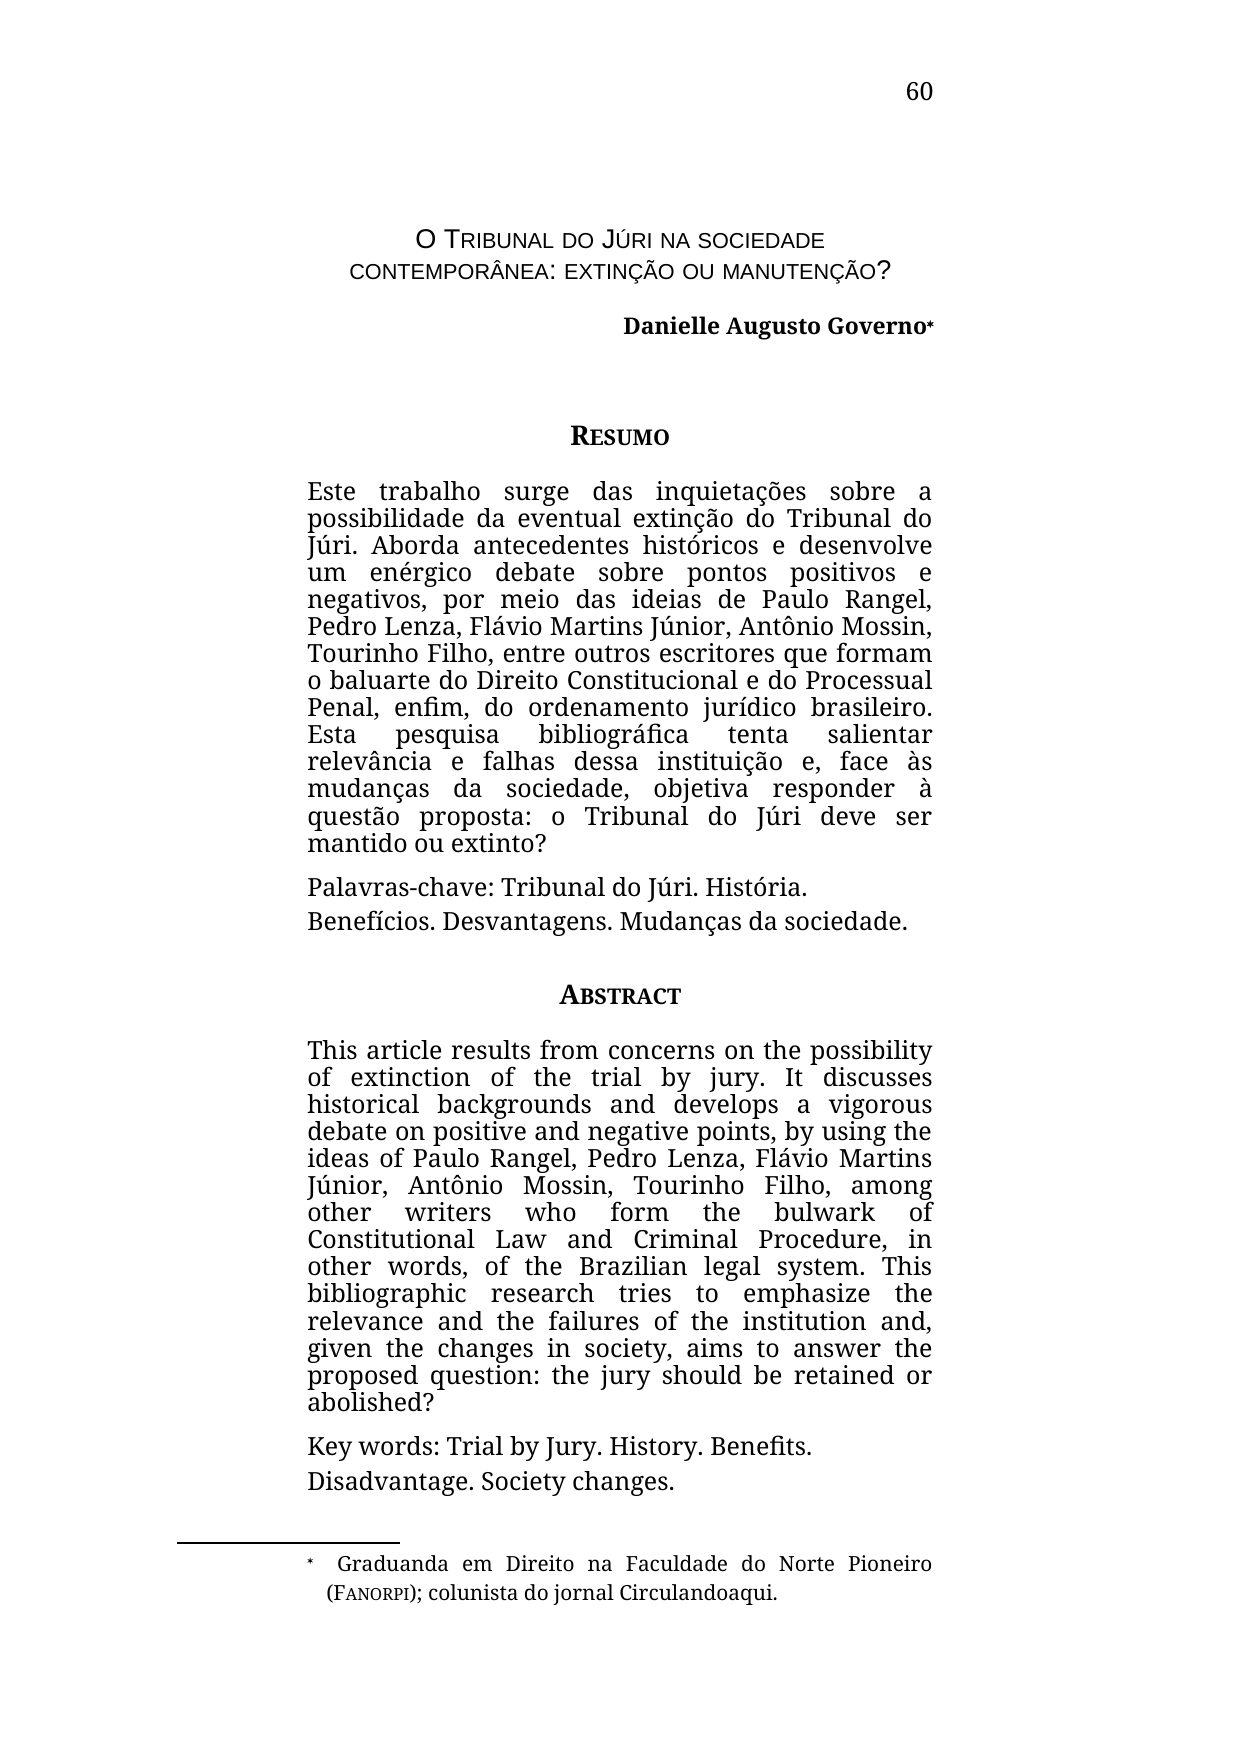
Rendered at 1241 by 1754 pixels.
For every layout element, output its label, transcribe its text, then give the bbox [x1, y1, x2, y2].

text Este trabalho surge das inquietações sobre a possibilidade da eventual extinção do Tribunal do Júri. Aborda antecedentes históricos e desenvolve um enérgico debate sobre pontos positivos e negativos, por meio das ideias de Paulo Rangel, Pedro Lenza, Flávio Martins Júnior, Antônio Mossin, Tourinho Filho, entre outros escritores que formam o baluarte do Direito Constitucional e do Processual Penal, enfim, do ordenamento jurídico brasileiro. Esta pesquisa bibliográfica tenta salientar relevância e falhas dessa instituição e, face às mudanças da sociedade, objetiva responder à questão proposta: o Tribunal do Júri deve ser mantido ou extinto? [307, 478, 933, 857]
text O Tribunal do Júri na sociedade contemporânea: extinção ou manutenção? [337, 223, 903, 285]
text Key words: Trial by Jury. History. Benefits. Disadvantage. Society changes. [307, 1429, 933, 1497]
text Danielle Augusto Governo [307, 310, 933, 341]
text This article results from concerns on the possibility of extinction of the trial by jury. It discusses historical backgrounds and develops a vigorous debate on positive and negative points, by using the ideas of Paulo Rangel, Pedro Lenza, Flávio Martins Júnior, Antônio Mossin, Tourinho Filho, among other writers who form the bulwark of Constitutional Law and Criminal Procedure, in other words, of the Brazilian legal system. This bibliographic research tries to emphasize the relevance and the failures of the institution and, given the changes in society, aims to answer the proposed question: the jury should be retained or abolished? [307, 1037, 933, 1417]
text Resumo [307, 416, 933, 453]
text Abstract [307, 976, 933, 1012]
text Palavras-chave: Tribunal do Júri. História. Benefícios. Desvantagens. Mudanças da sociedade. [307, 870, 933, 938]
